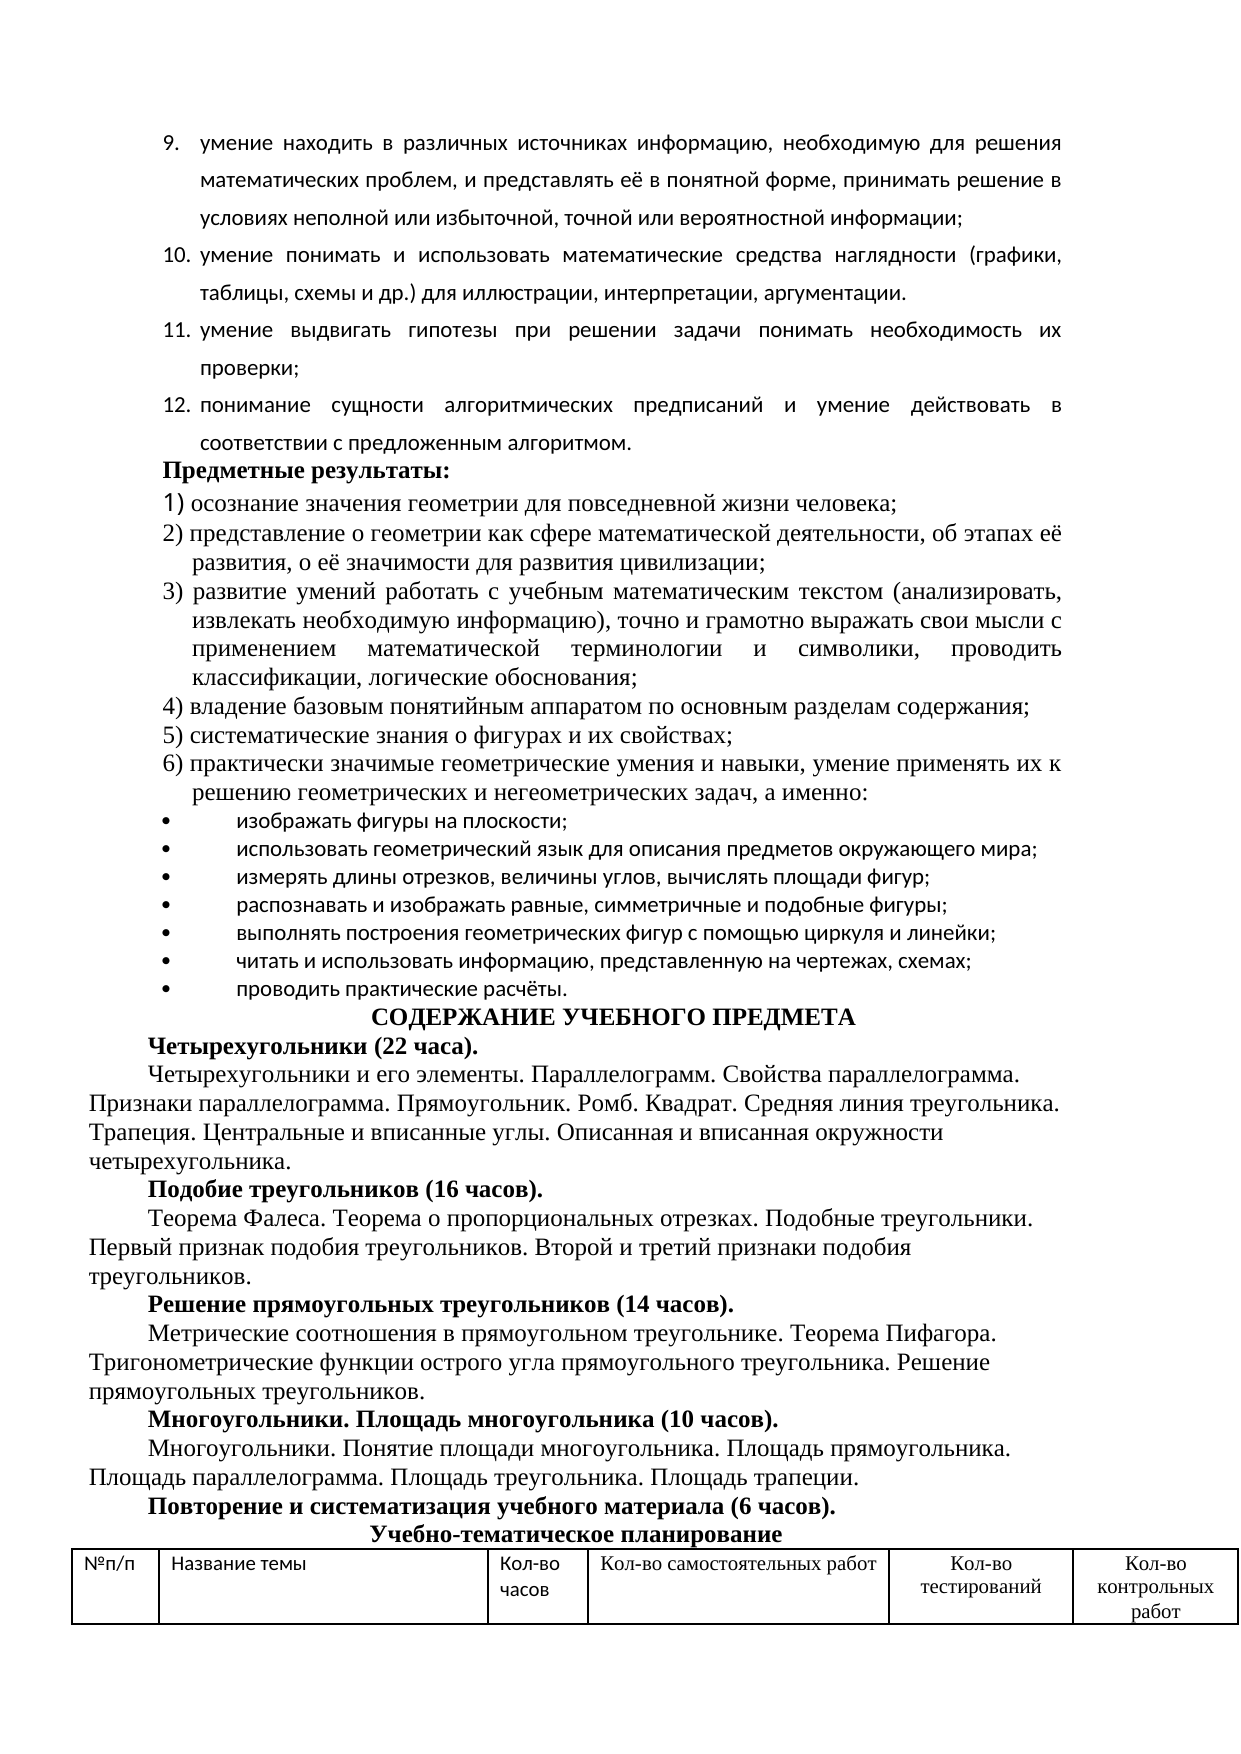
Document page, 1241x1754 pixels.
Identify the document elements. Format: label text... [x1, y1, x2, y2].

list проводить практические расчёты. [88, 974, 1063, 1002]
list читать и использовать информацию, представленную на чертежах, схемах; [88, 946, 1063, 974]
table_header Кол-во самостоятельных работ [589, 1550, 888, 1623]
table_header №п/п [73, 1550, 158, 1623]
list умение понимать и использовать математические средства наглядности (графики, таблицы, схемы и др.) для иллюстрации, интерпретации, аргументации. [162, 231, 1063, 306]
text 5) систематические знания о фигурах и их свойствах; [88, 720, 1063, 748]
list использовать геометрический язык для описания предметов окружающего мира; [88, 834, 1063, 862]
text Подобие треугольников (16 часов). [88, 1174, 1063, 1203]
table_header Название темы [160, 1550, 487, 1623]
list понимание сущности алгоритмических предписаний и умение действовать в соответствии с предложенным алгоритмом. [162, 381, 1063, 456]
text 4) владение базовым понятийным аппаратом по основным разделам содержания; [88, 691, 1063, 720]
text Учебно-тематическое планирование [88, 1519, 1063, 1548]
list изображать фигуры на плоскости; [88, 806, 1063, 834]
text Многоугольники. Понятие площади многоугольника. Площадь прямоугольника. Площадь параллелограмма. Площадь треугольника. Площадь трапеции. [88, 1433, 1063, 1491]
table_header Кол-во тестирований [890, 1550, 1072, 1623]
list выполнять построения геометрических фигур с помощью циркуля и линейки; [88, 918, 1063, 946]
table_header Кол-во контрольных работ [1074, 1550, 1237, 1623]
text Четырехугольники (22 часа). [88, 1031, 1063, 1059]
list измерять длины отрезков, величины углов, вычислять площади фигур; [88, 862, 1063, 890]
text 1) осознание значения геометрии для повседневной жизни человека; [88, 484, 1063, 518]
text 6) практически значимые геометрические умения и навыки, умение применять их к решению геометрических и негеометрических задач, а именно: [162, 748, 1063, 806]
text СОДЕРЖАНИЕ УЧЕБНОГО ПРЕДМЕТА [163, 1002, 1063, 1031]
text Теорема Фалеса. Теорема о пропорциональных отрезках. Подобные треугольники. Первый признак подобия треугольников. Второй и третий признаки подобия треугольников. [88, 1203, 1063, 1289]
list умение находить в различных источниках информацию, необходимую для решения математических проблем, и представлять её в понятной форме, принимать решение в условиях неполной или избыточной, точной или вероятностной информации; [162, 118, 1063, 231]
text 2) представление о геометрии как сфере математической деятельности, об этапах её развития, о её значимости для развития цивилизации; [162, 518, 1063, 576]
text Метрические соотношения в прямоугольном треугольнике. Теорема Пифагора. Тригонометрические функции острого угла прямоугольного треугольника. Решение прямоугольных треугольников. [88, 1318, 1063, 1404]
text 3) развитие умений работать с учебным математическим текстом (анализировать, извлекать необходимую информацию), точно и грамотно выражать свои мысли с применением математической терминологии и символики, проводить классификации, логические обоснования; [162, 576, 1063, 691]
text Решение прямоугольных треугольников (14 часов). [88, 1289, 1063, 1318]
list умение выдвигать гипотезы при решении задачи понимать необходимость их проверки; [162, 306, 1063, 381]
text Повторение и систематизация учебного материала (6 часов). [88, 1491, 1063, 1519]
table_header Кол-во часов [489, 1550, 587, 1623]
text Предметные результаты: [88, 456, 1063, 484]
list распознавать и изображать равные, симметричные и подобные фигуры; [88, 890, 1063, 918]
text Четырехугольники и его элементы. Параллелограмм. Свойства параллелограмма. Признаки параллелограмма. Прямоугольник. Ромб. Квадрат. Средняя линия треугольника. Трапеция. Центральные и вписанные углы. Описанная и вписанная окружности четырехугольника. [88, 1059, 1063, 1174]
text Многоугольники. Площадь многоугольника (10 часов). [88, 1404, 1063, 1433]
